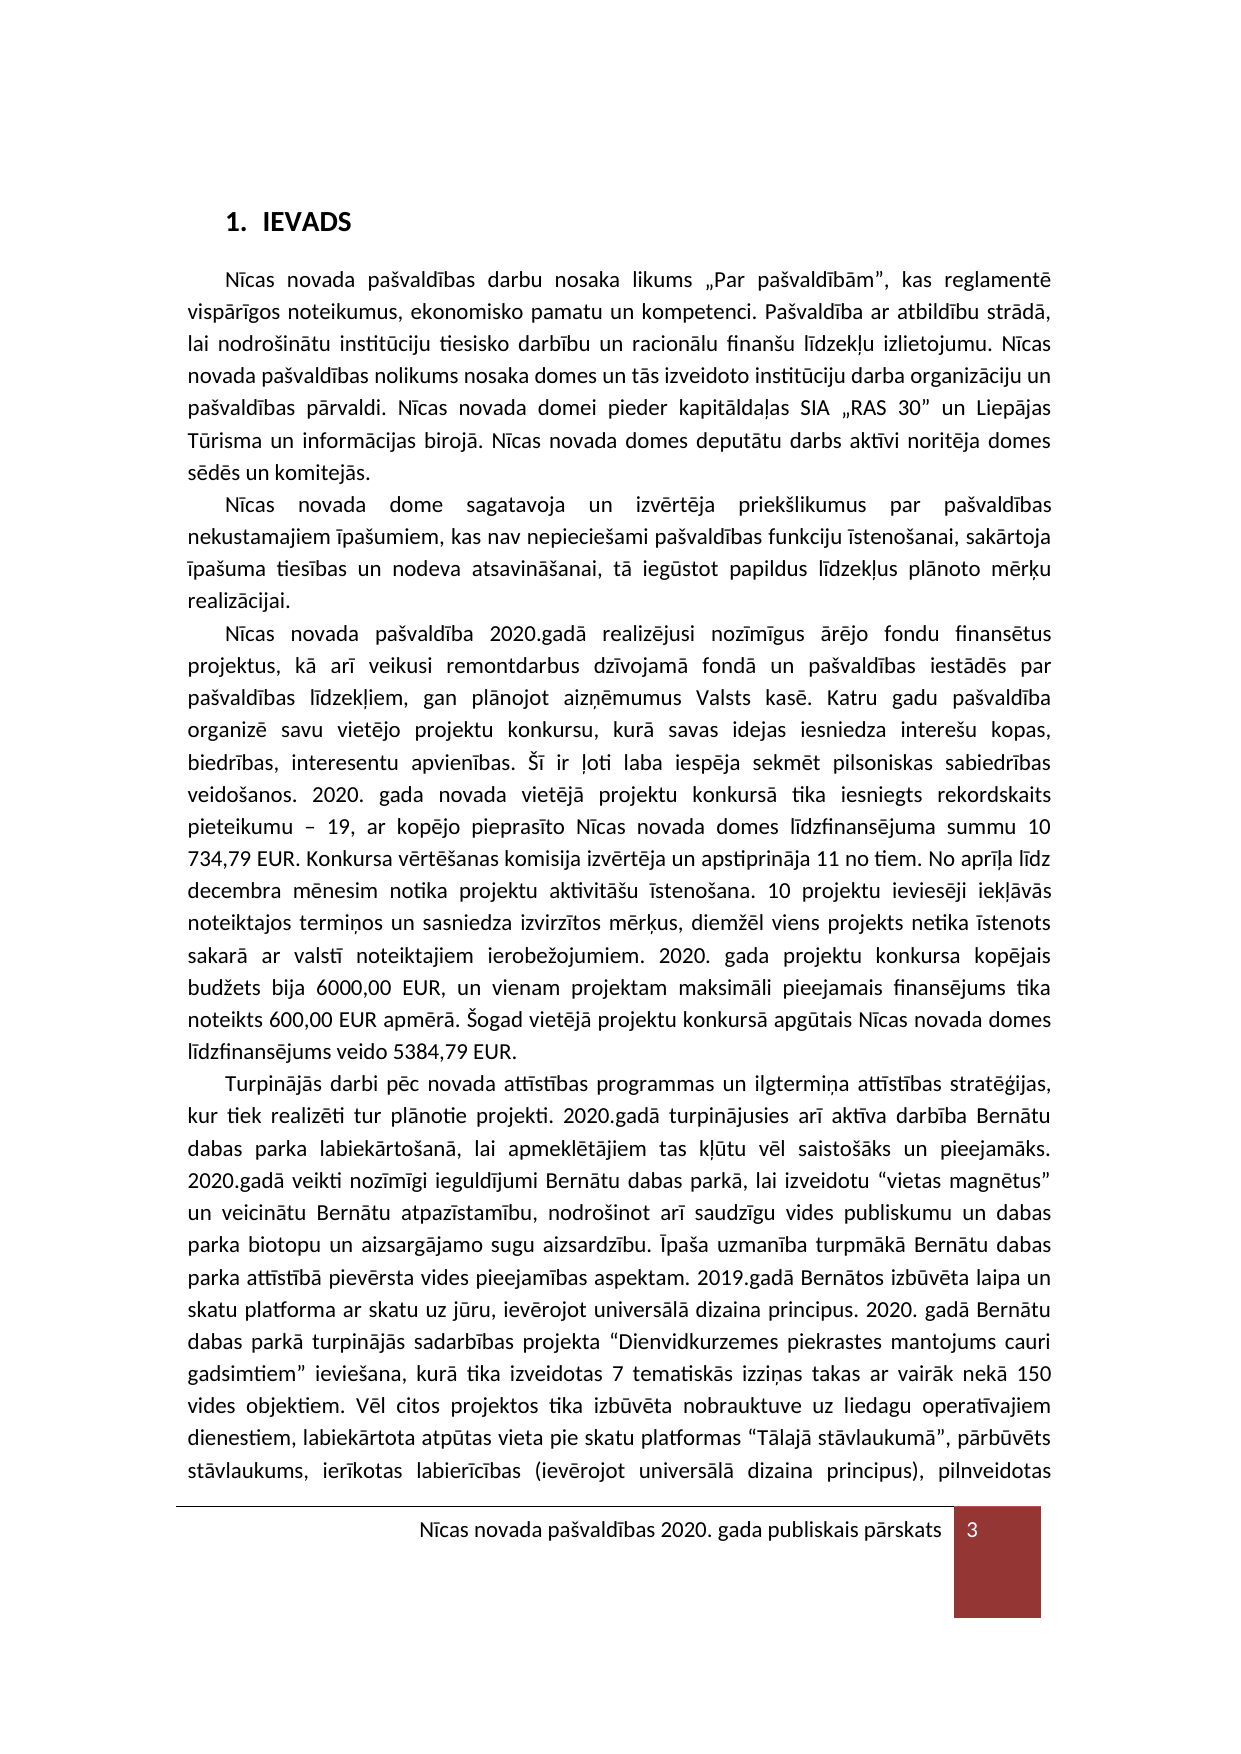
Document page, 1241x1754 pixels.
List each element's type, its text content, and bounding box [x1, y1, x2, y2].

text Nīcas novada dome sagatavoja un izvērtēja priekšlikumus par pašvaldības nekustamajiem īpašumiem, kas nav nepieciešami pašvaldības funkciju īstenošanai, sakārtoja īpašuma tiesības un nodeva atsavināšanai, tā iegūstot papildus līdzekļus plānoto mērķu realizācijai. [187, 490, 1053, 615]
text Nīcas novada pašvaldība 2020.gadā realizējusi nozīmīgus ārējo fondu finansētus projektus, kā arī veikusi remontdarbus dzīvojamā fondā un pašvaldības iestādēs par pašvaldības līdzekļiem, gan plānojot aizņēmumus Valsts kasē. Katru gadu pašvaldība organizē savu vietējo projektu konkursu, kurā savas idejas iesniedza interešu kopas, biedrības, interesentu apvienības. Šī ir ļoti laba iespēja sekmēt pilsoniskas sabiedrības veidošanos. 2020. gada novada vietējā projektu konkursā tika iesniegts rekordskaits pieteikumu – 19, ar kopējo pieprasīto Nīcas novada domes līdzfinansējuma summu 10 734,79 EUR. Konkursa vērtēšanas komisija izvērtēja un apstiprināja 11 no tiem. No aprīļa līdz decembra mēnesim notika projektu aktivitāšu īstenošana. 10 projektu ieviesēji iekļāvās noteiktajos termiņos un sasniedza izvirzītos mērķus, diemžēl viens projekts netika īstenots sakarā ar valstī noteiktajiem ierobežojumiem. 2020. gada projektu konkursa kopējais budžets bija 6000,00 EUR, un vienam projektam maksimāli pieejamais finansējums tika noteikts 600,00 EUR apmērā. Šogad vietējā projektu konkursā apgūtais Nīcas novada domes līdzfinansējums veido 5384,79 EUR. [187, 619, 1053, 1065]
list IEVADS [225, 203, 1053, 239]
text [187, 1069, 1053, 1484]
text Nīcas novada pašvaldības darbu nosaka likums „Par pašvaldībām”, kas reglamentē vispārīgos noteikumus, ekonomisko pamatu un kompetenci. Pašvaldība ar atbildību strādā, lai nodrošinātu institūciju tiesisko darbību un racionālu finanšu līdzekļu izlietojumu. Nīcas novada pašvaldības nolikums nosaka domes un tās izveidoto institūciju darba organizāciju un pašvaldības pārvaldi. Nīcas novada domei pieder kapitāldaļas SIA „RAS 30” un Liepājas Tūrisma un informācijas birojā. Nīcas novada domes deputātu darbs aktīvi noritēja domes sēdēs un komitejās. [187, 265, 1053, 486]
